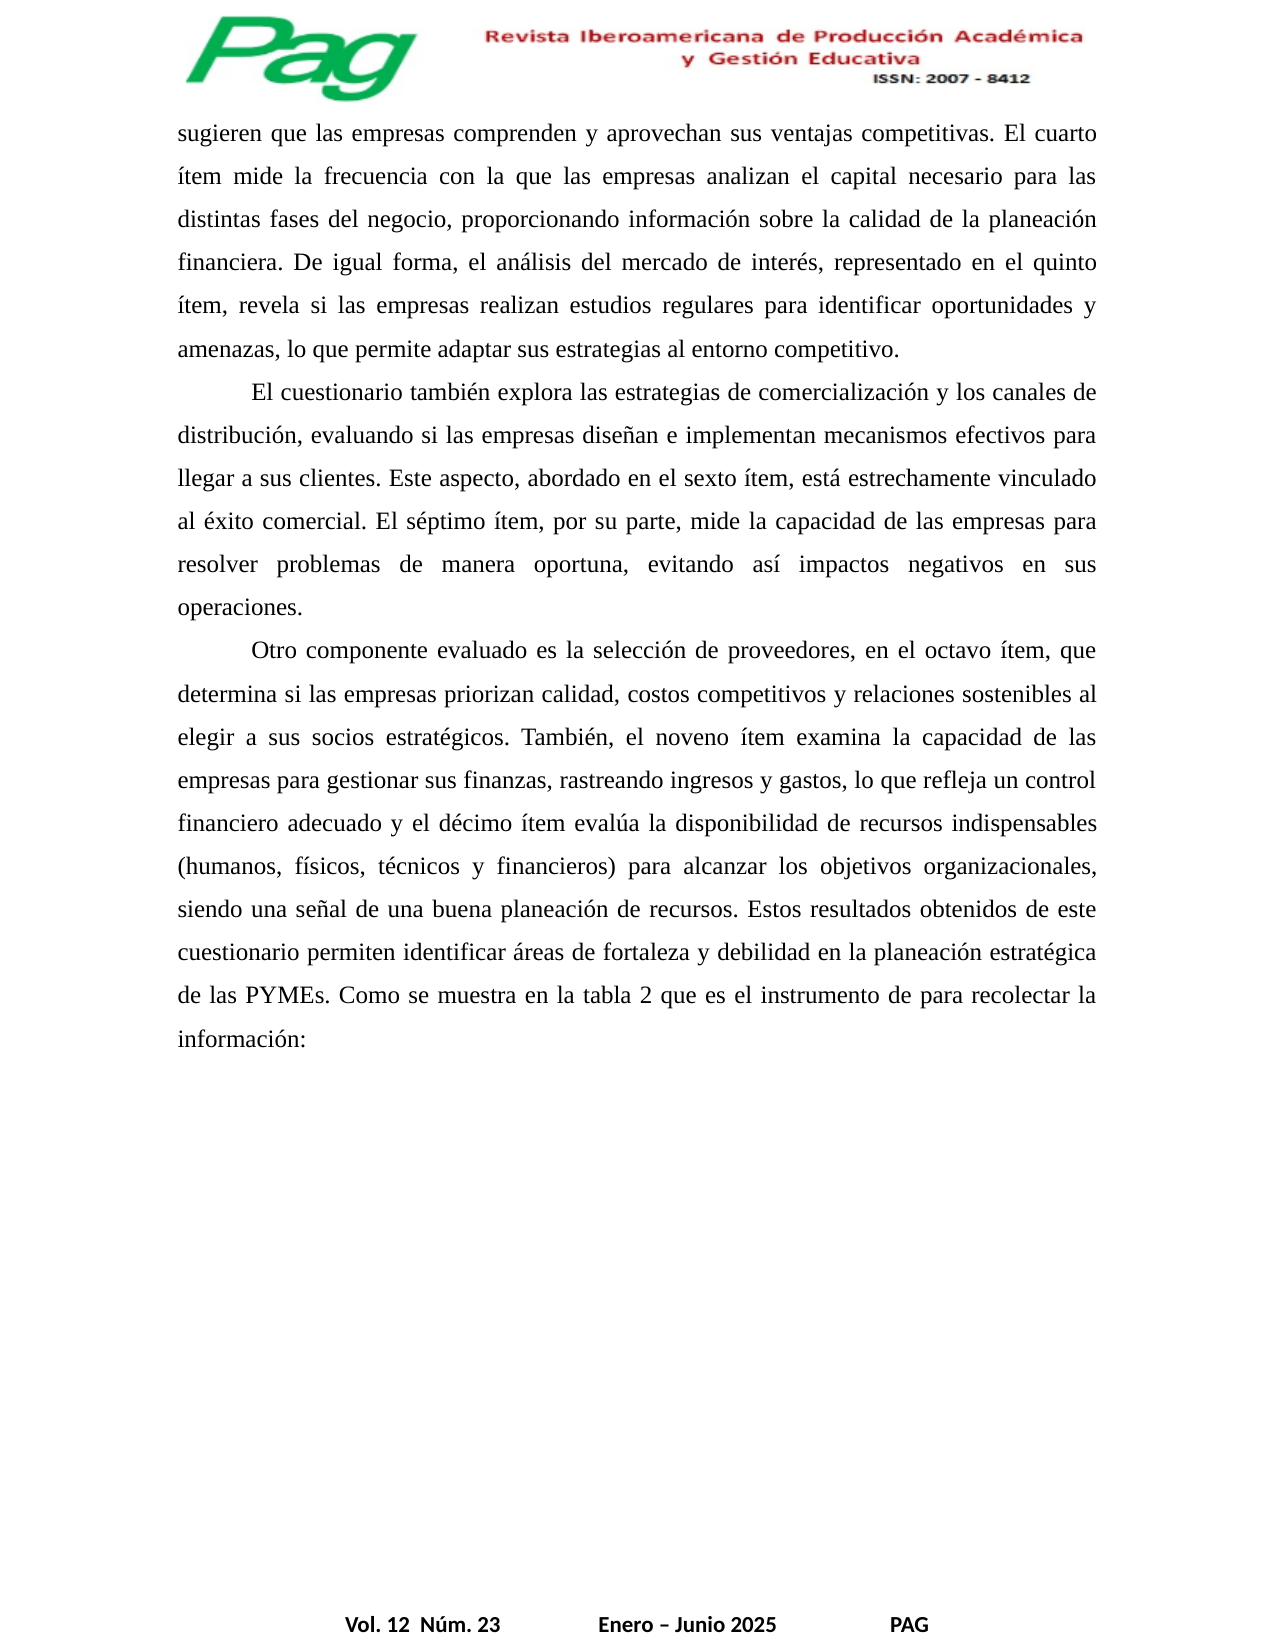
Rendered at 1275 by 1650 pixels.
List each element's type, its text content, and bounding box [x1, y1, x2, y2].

picture [177, 14, 1098, 115]
text Otro componente evaluado es la selección de proveedores, en el octavo ítem, que determina si las empresas priorizan calidad, costos competitivos y relaciones sostenibles al elegir a sus socios estratégicos. También, el noveno ítem examina la capacidad de las empresas para gestionar sus finanzas, rastreando ingresos y gastos, lo que refleja un control financiero adecuado y el décimo ítem evalúa la disponibilidad de recursos indispensables (humanos, físicos, técnicos y financieros) para alcanzar los objetivos organizacionales, siendo una señal de una buena planeación de recursos. Estos resultados obtenidos de este cuestionario permiten identificar áreas de fortaleza y debilidad en la planeación estratégica de las PYMEs. Como se muestra en la tabla 2 que es el instrumento de para recolectar la información: [177, 636, 1098, 1052]
text El cuestionario también explora las estrategias de comercialización y los canales de distribución, evaluando si las empresas diseñan e implementan mecanismos efectivos para llegar a sus clientes. Este aspecto, abordado en el sexto ítem, está estrechamente vinculado al éxito comercial. El séptimo ítem, por su parte, mide la capacidad de las empresas para resolver problemas de manera oportuna, evitando así impactos negativos en sus operaciones. [177, 377, 1098, 621]
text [177, 118, 1098, 362]
